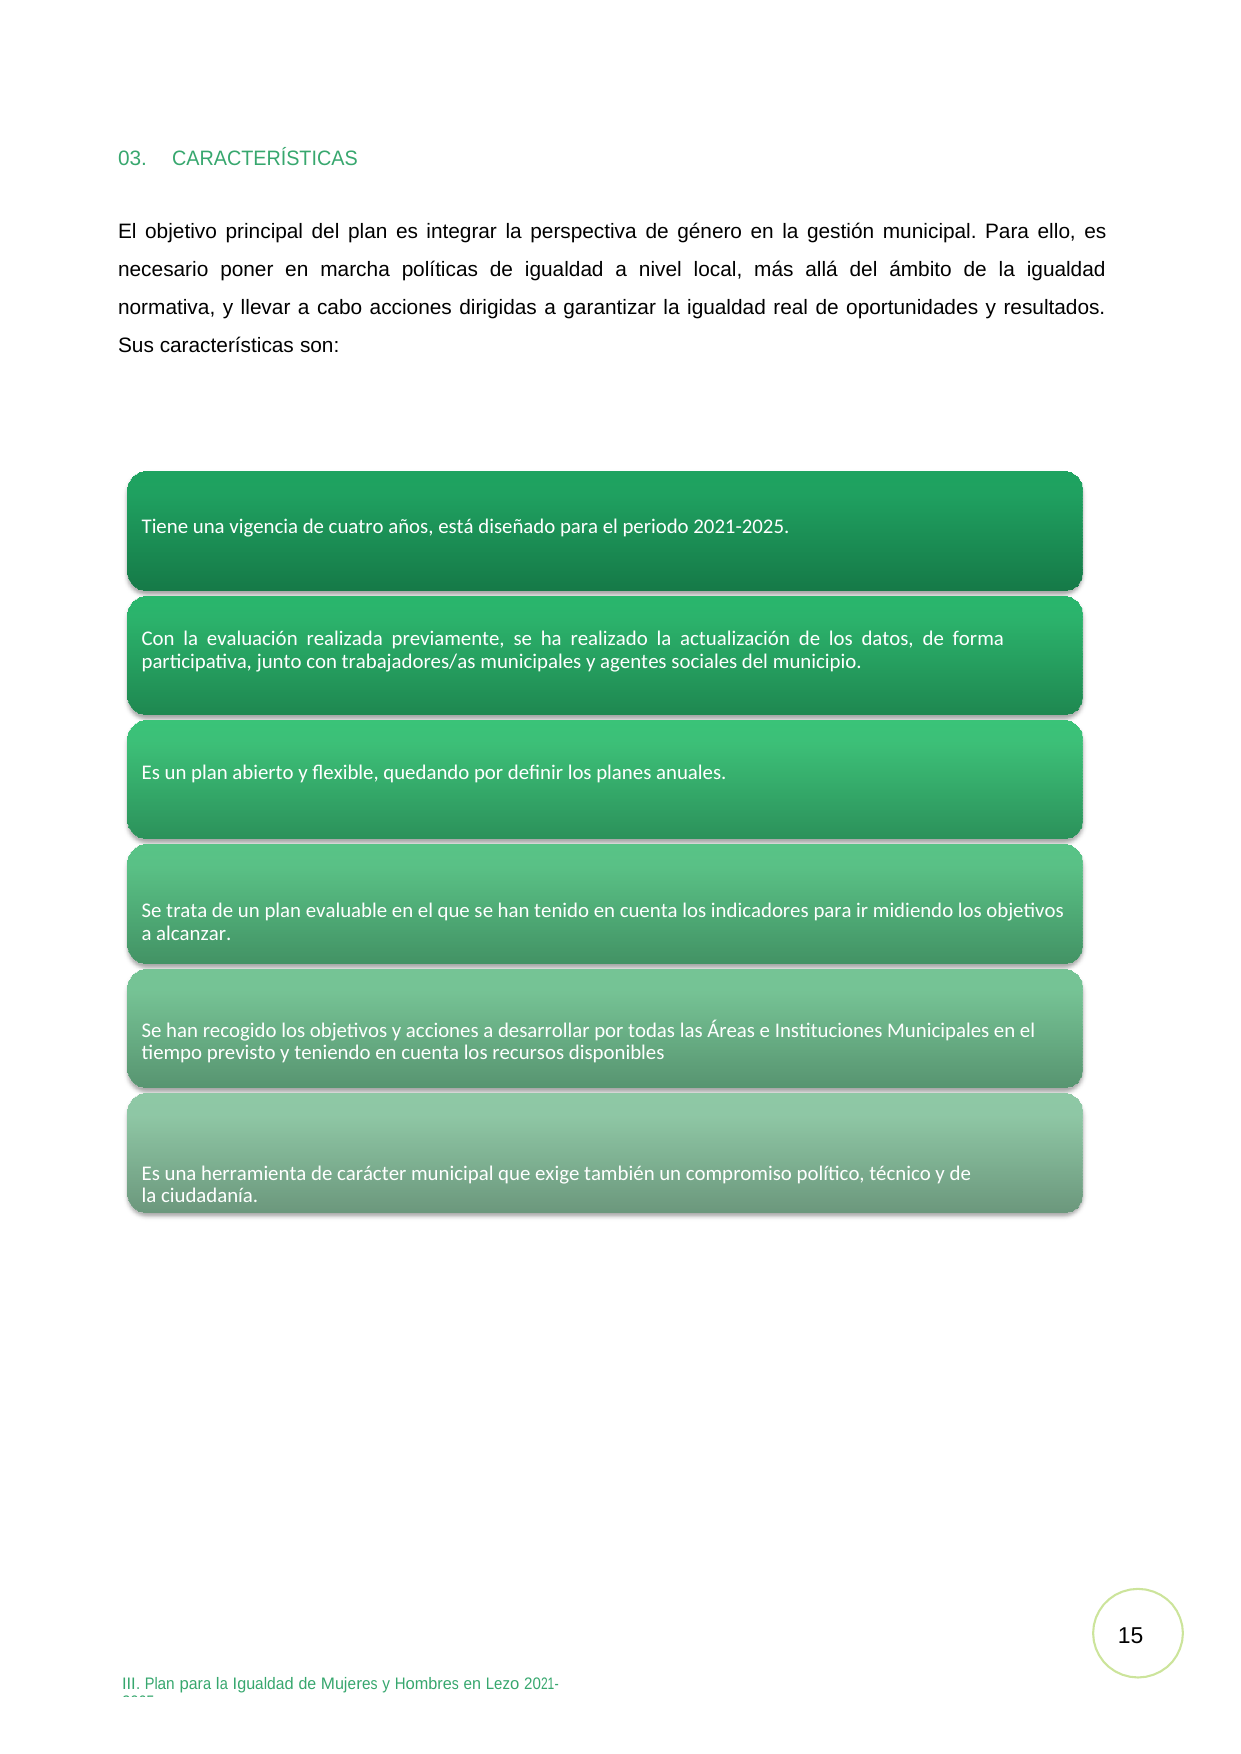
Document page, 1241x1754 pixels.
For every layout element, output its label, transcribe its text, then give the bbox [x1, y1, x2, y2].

text Es un plan abierto y flexible, quedando por definir los planes anuales. [141, 759, 1240, 785]
text Se han recogido los objetivos y acciones a desarrollar por todas las Áreas e Instituciones Municipales en el tiempo previsto y teniendo en cuenta los recursos disponibles [141, 1019, 1097, 1065]
text Con la evaluación realizada previamente, se ha realizado la actualización de los datos, de forma participativa, junto con trabajadores/as municipales y agentes sociales del municipio. [141, 628, 1004, 673]
text Es una herramienta de carácter municipal que exige también un compromiso político, técnico y de la ciudadanía. [141, 1162, 990, 1208]
subtitle CARACTERÍSTICAS [118, 146, 1240, 170]
picture [117, 469, 1092, 1223]
text Tiene una vigencia de cuatro años, está diseñado para el periodo 2021-2025. [141, 513, 1240, 538]
text Se trata de un plan evaluable en el que se han tenido en cuenta los indicadores para ir midiendo los objetivos a alcanzar. [141, 899, 1079, 945]
text El objetivo principal del plan es integrar la perspectiva de género en la gestión municipal. Para ello, es necesario poner en marcha políticas de igualdad a nivel local, más allá del ámbito de la igualdad normativa, y llevar a cabo acciones dirigidas a garantizar la igualdad real de oportunidades y resultados. Sus características son: [118, 219, 1107, 356]
